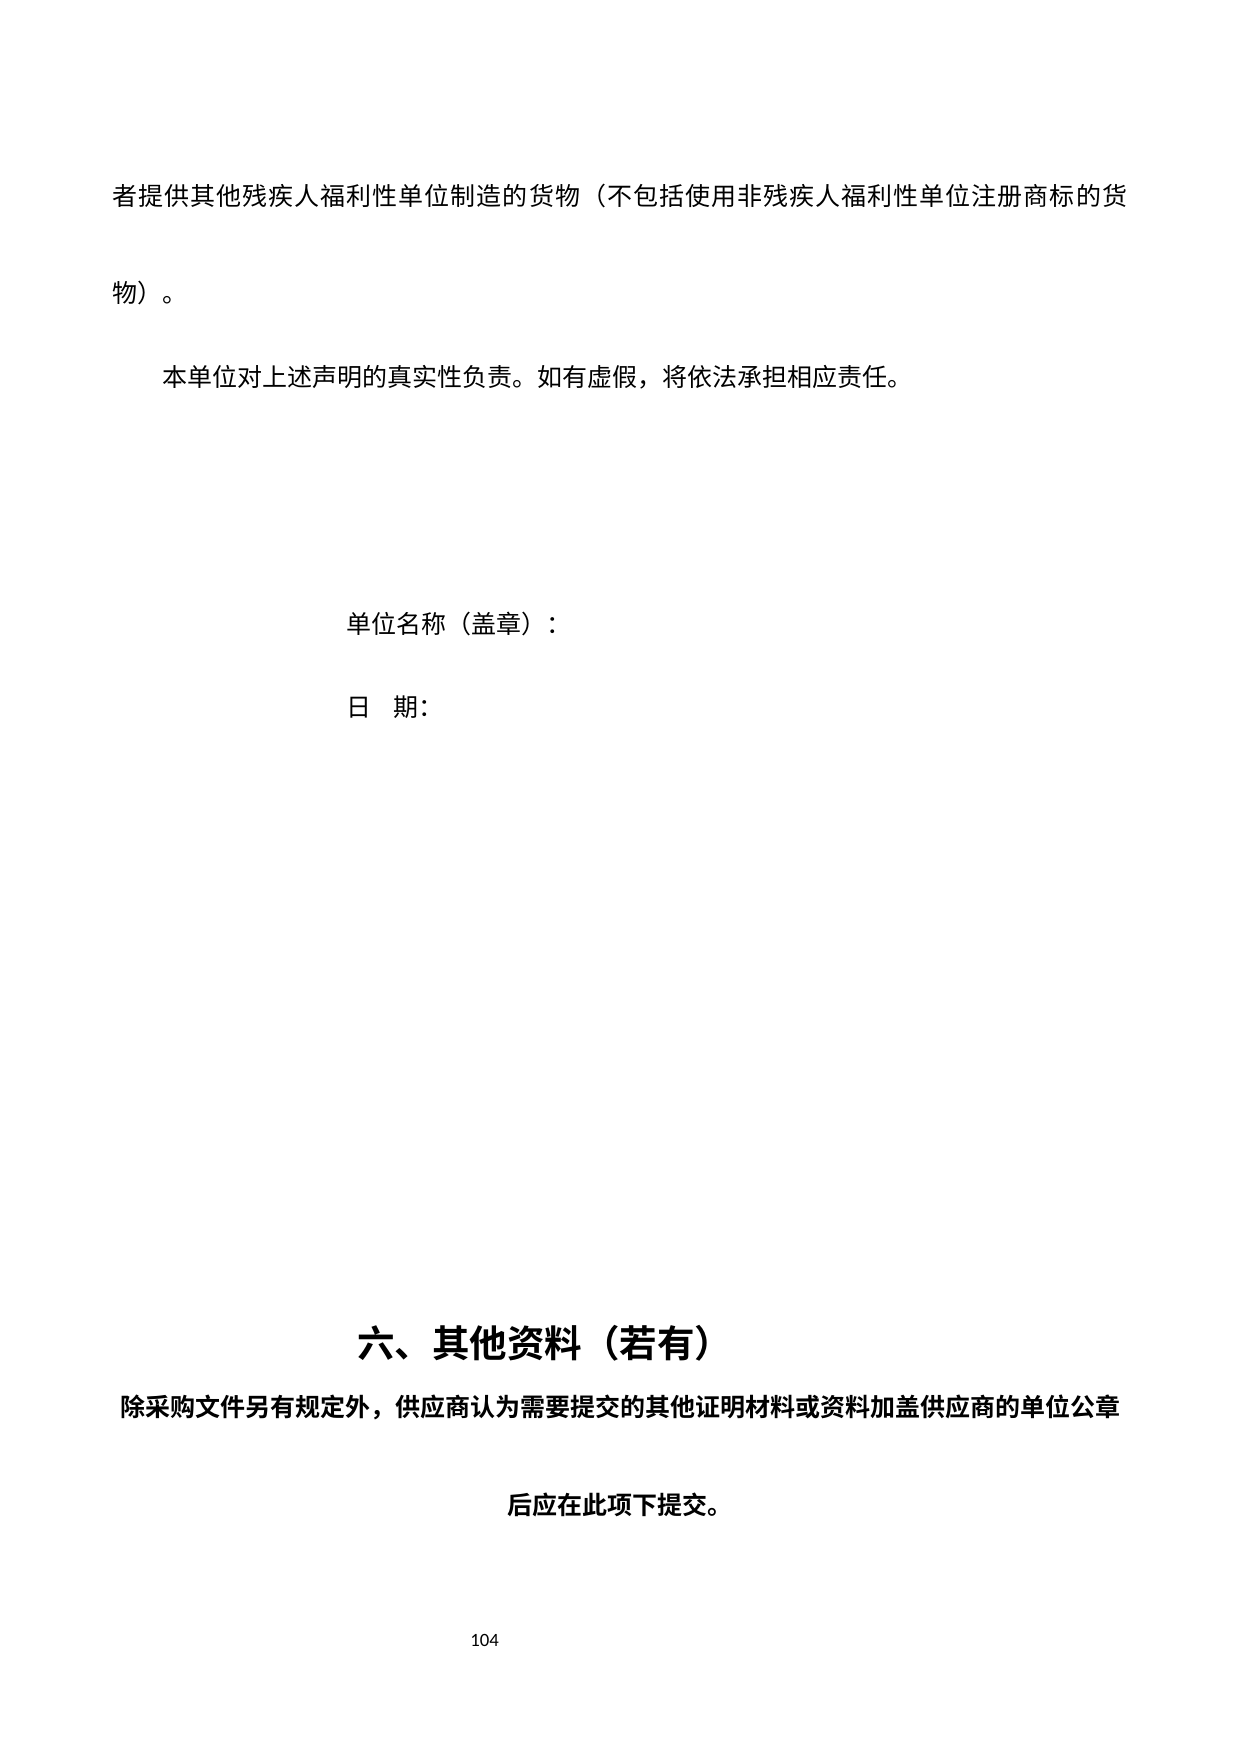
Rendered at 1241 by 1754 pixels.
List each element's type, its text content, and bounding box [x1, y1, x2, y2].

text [112, 162, 1128, 324]
text 除采购文件另有规定外，供应商认为需要提交的其他证明材料或资料加盖供应商的单位公章后应在此项下提交。 [112, 1373, 1128, 1536]
text 单位名称（盖章）： [112, 590, 1128, 655]
text 日 期： [112, 673, 1128, 738]
text 六、其他资料（若有） [112, 1308, 1128, 1373]
text 本单位对上述声明的真实性负责。如有虚假，将依法承担相应责任。 [112, 343, 1128, 408]
